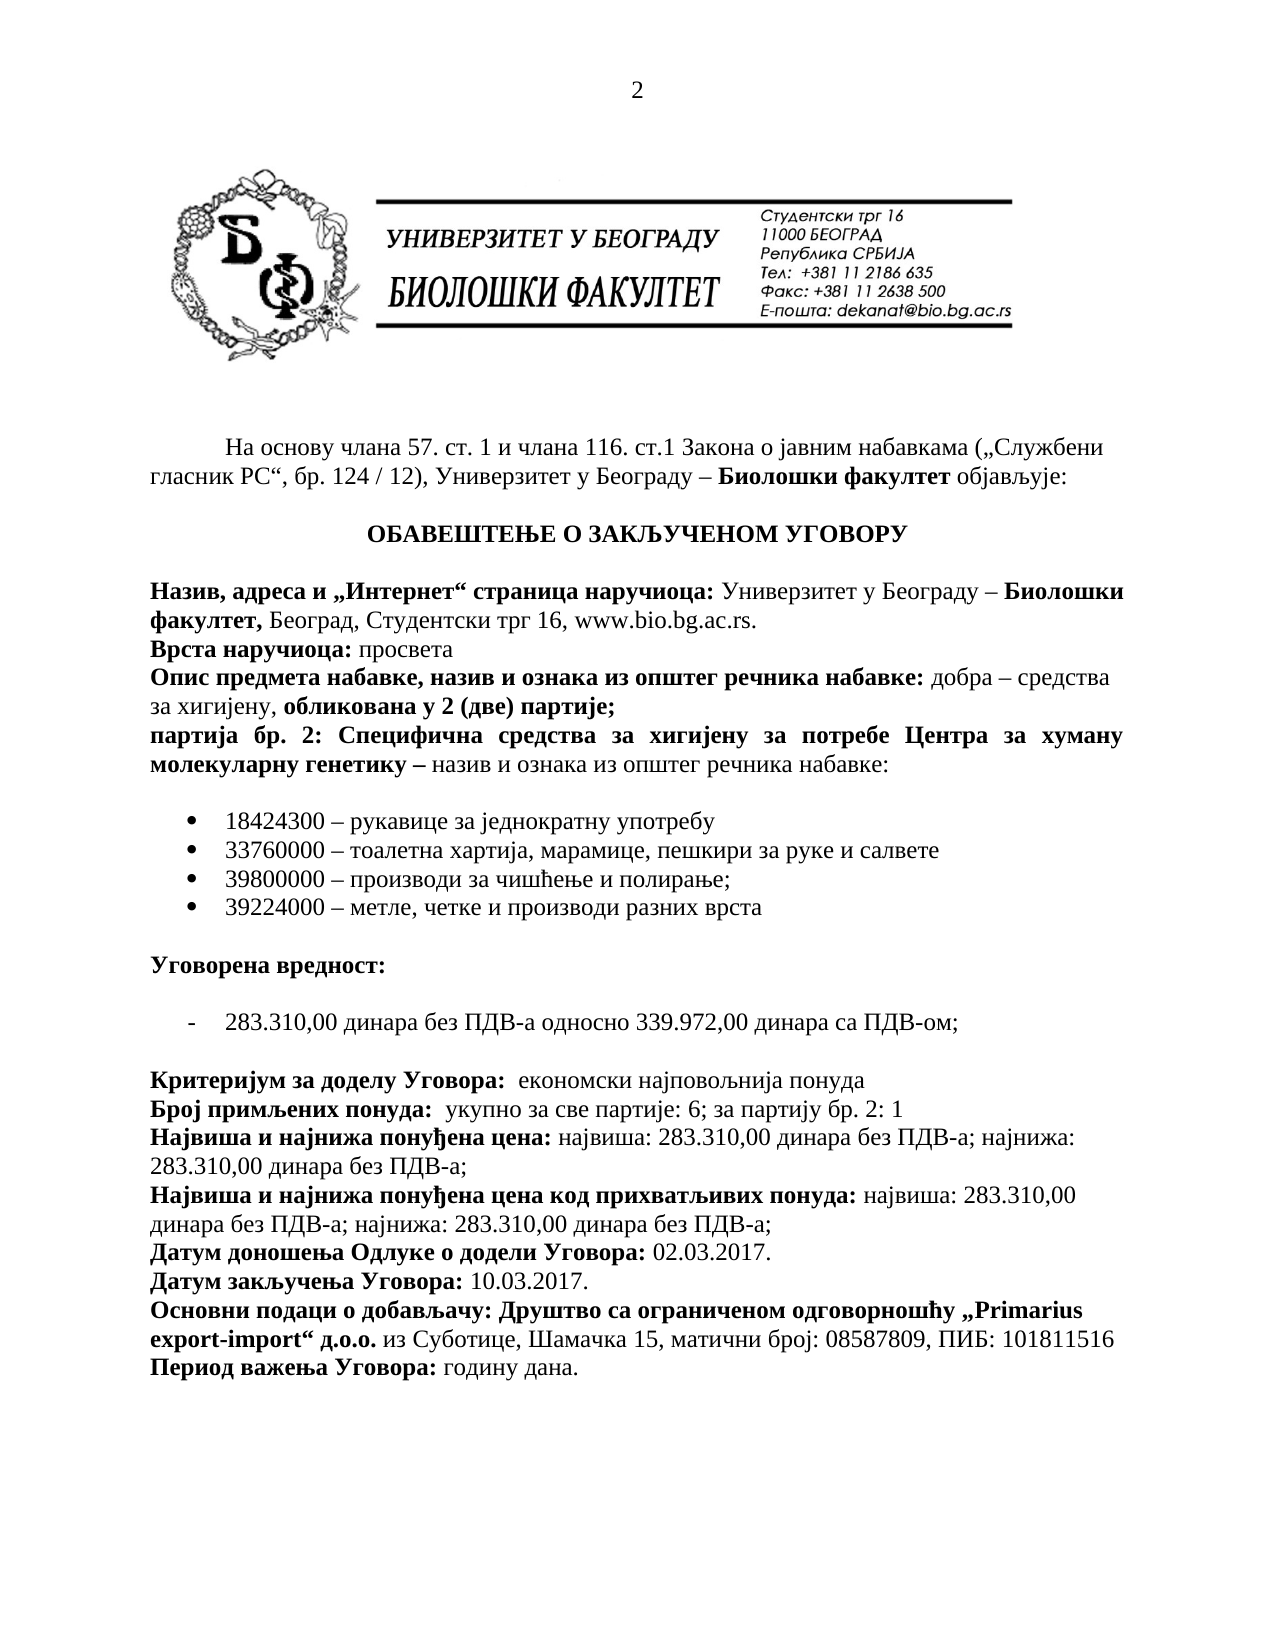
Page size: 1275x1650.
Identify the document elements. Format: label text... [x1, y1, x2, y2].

text Уговорена вредност: [150, 950, 1125, 979]
text партија бр. 2: Специфична средства за хигијену за потребе Центра за хуману молекуларну генетику – назив и ознака из општег речника набавке: [150, 720, 1125, 777]
text Датум доношења Одлуке о додели Уговора: 02.03.2017. [150, 1237, 1125, 1266]
text Критеријум за доделу Уговора: економски најповољнија понуда [150, 1065, 1125, 1094]
text Основни подаци о добављачу: Друштво са ограниченом одговорношћу „Primarius export-import“ д.о.о. из Суботице, Шамачка 15, матични број: 08587809, ПИБ: 101811516 [150, 1295, 1125, 1352]
text Опис предмета набавке, назив и ознака из општег речника набавке: добра – средства за хигијену, обликована у 2 (две) партије; [150, 662, 1125, 720]
text Највиша и најнижа понуђена цена: највиша: 283.310,00 динара без ПДВ-а; најнижа: 283.310,00 динара без ПДВ-а; [150, 1122, 1125, 1180]
list 39224000 – метле, четке и производи разних врста [187, 892, 1125, 921]
text Датум закључења Уговора: 10.03.2017. [150, 1266, 1125, 1295]
list 18424300 – рукавице за једнократну употребу [187, 806, 1125, 835]
text Врста наручиоца: просвета [150, 634, 1125, 662]
picture [150, 150, 1050, 375]
text Број примљених понуда: укупно за све партије: 6; за партију бр. 2: 1 [150, 1094, 1125, 1122]
list 39800000 – производи за чишћење и полирање; [187, 864, 1125, 892]
text ОБАВЕШТЕЊЕ О ЗАКЉУЧЕНОМ УГОВОРУ [150, 519, 1125, 547]
list 283.310,00 динара без ПДВ-а односно 339.972,00 динара са ПДВ-ом; [187, 1007, 1125, 1036]
text Период важења Уговора: годину дана. [150, 1352, 1125, 1381]
text Назив, адреса и „Интернет“ страница наручиоца: Универзитет у Београду – Биолошки факултет, Београд, Студентски трг 16, www.bio.bg.ac.rs. [150, 576, 1125, 634]
text Највиша и најнижа понуђена цена код прихватљивих понуда: највиша: 283.310,00 динара без ПДВ-а; најнижа: 283.310,00 динара без ПДВ-а; [150, 1180, 1125, 1237]
list 33760000 – тоалетна хартија, марамице, пешкири за руке и салвете [187, 835, 1125, 864]
text На основу члана 57. ст. 1 и члана 116. ст.1 Закона о јавним набавкама („Службени гласник РС“, бр. 124 / 12), Универзитет у Београду – Биолошки факултет објављује: [150, 432, 1125, 490]
